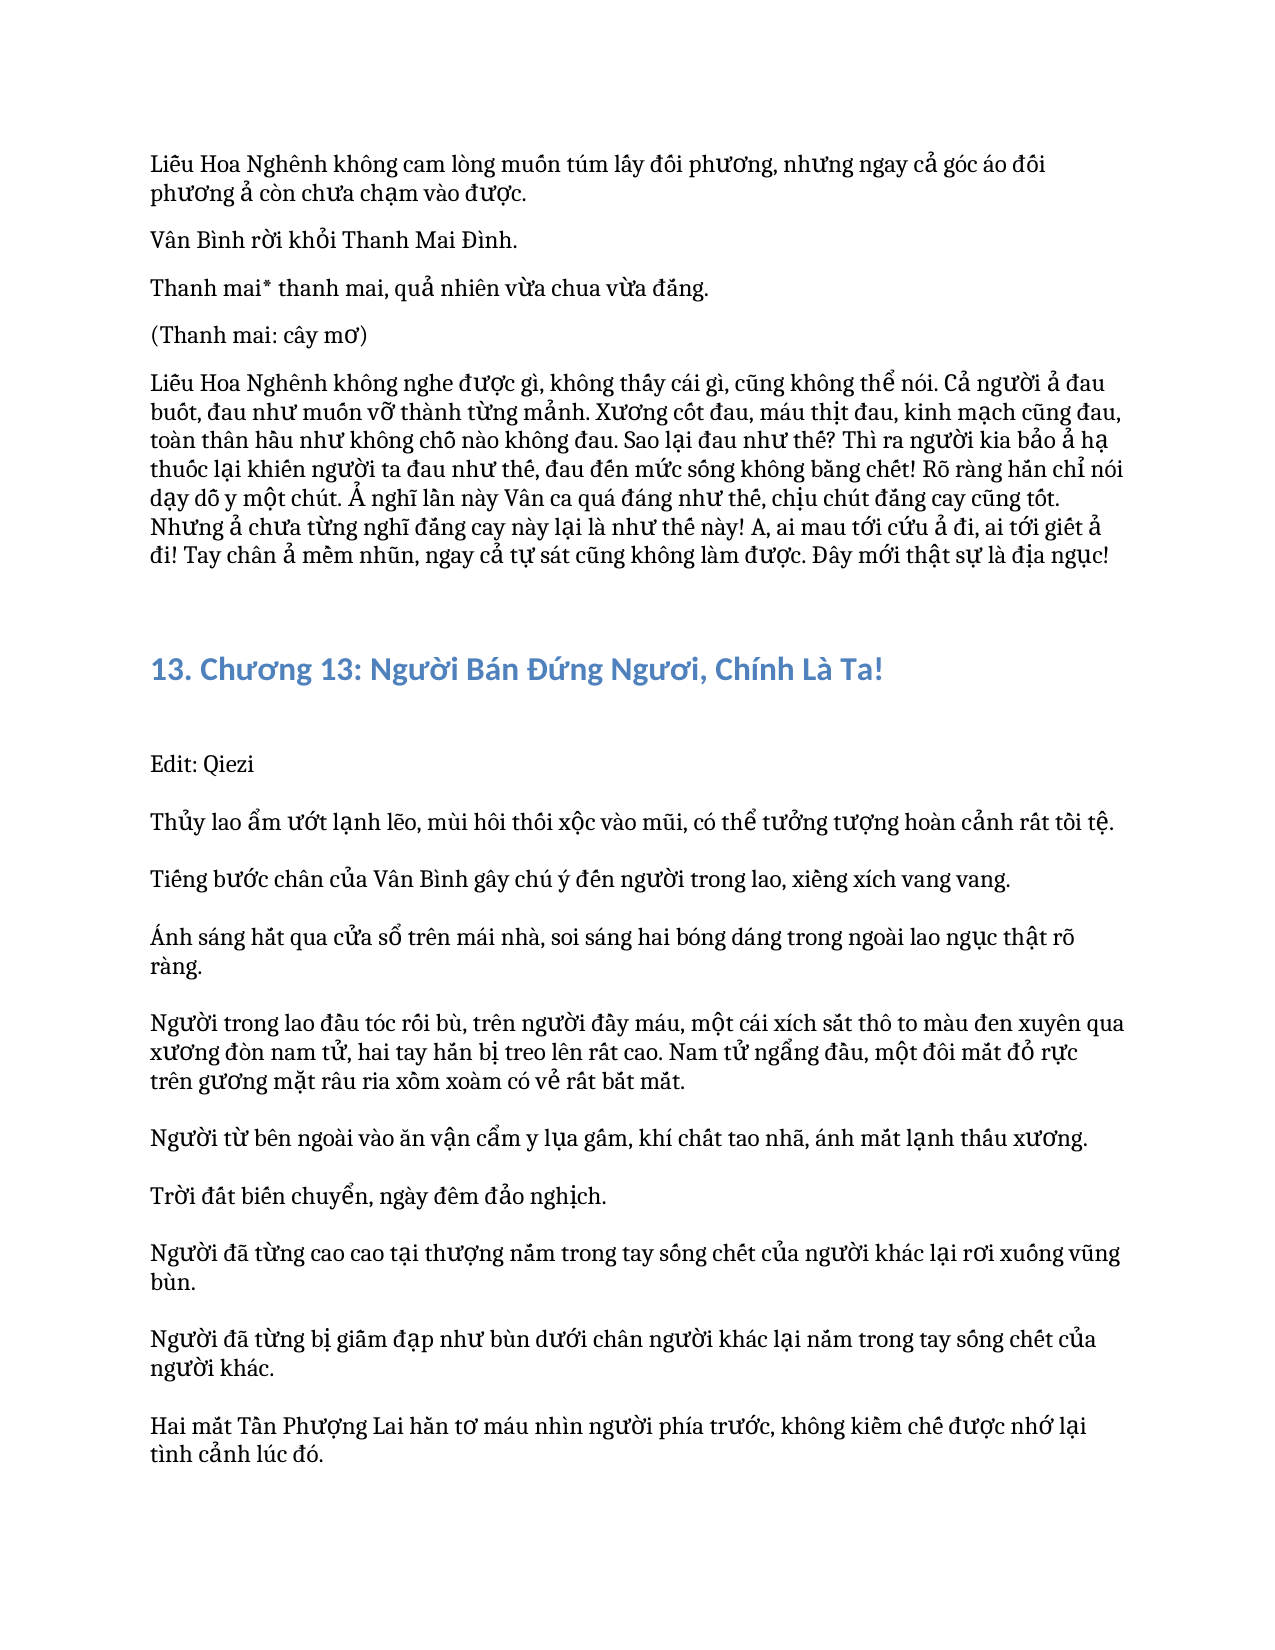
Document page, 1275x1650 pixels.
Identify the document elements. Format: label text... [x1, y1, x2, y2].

text Liễu Hoa Nghênh không nghe được gì, không thấy cái gì, cũng không thể nói. Cả người ả đau buốt, đau như muốn vỡ thành từng mảnh. Xương cốt đau, máu thịt đau, kinh mạch cũng đau, toàn thân hầu như không chỗ nào không đau. Sao lại đau như thế? Thì ra người kia bảo ả hạ thuốc lại khiến người ta đau như thế, đau đến mức sống không bằng chết! Rõ ràng hắn chỉ nói dạy dỗ y một chút. Ả nghĩ lần này Vân ca quá đáng như thế, chịu chút đắng cay cũng tốt. Nhưng ả chưa từng nghĩ đắng cay này lại là như thế này! A, ai mau tới cứu ả đi, ai tới giết ả đi! Tay chân ả mềm nhũn, ngay cả tự sát cũng không làm được. Đây mới thật sự là địa ngục! [150, 369, 1125, 627]
text Liễu Hoa Nghênh không cam lòng muốn túm lấy đối phương, nhưng ngay cả góc áo đối phương ả còn chưa chạm vào được. [150, 150, 1125, 207]
text Vân Bình rời khỏi Thanh Mai Đình. [150, 226, 1125, 255]
subtitle 13. Chương 13: Người Bán Đứng Ngươi, Chính Là Ta! [150, 648, 1125, 689]
text Thanh mai* thanh mai, quả nhiên vừa chua vừa đắng. [150, 274, 1125, 302]
text (Thanh mai: cây mơ) [150, 321, 1125, 350]
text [150, 693, 1125, 1498]
